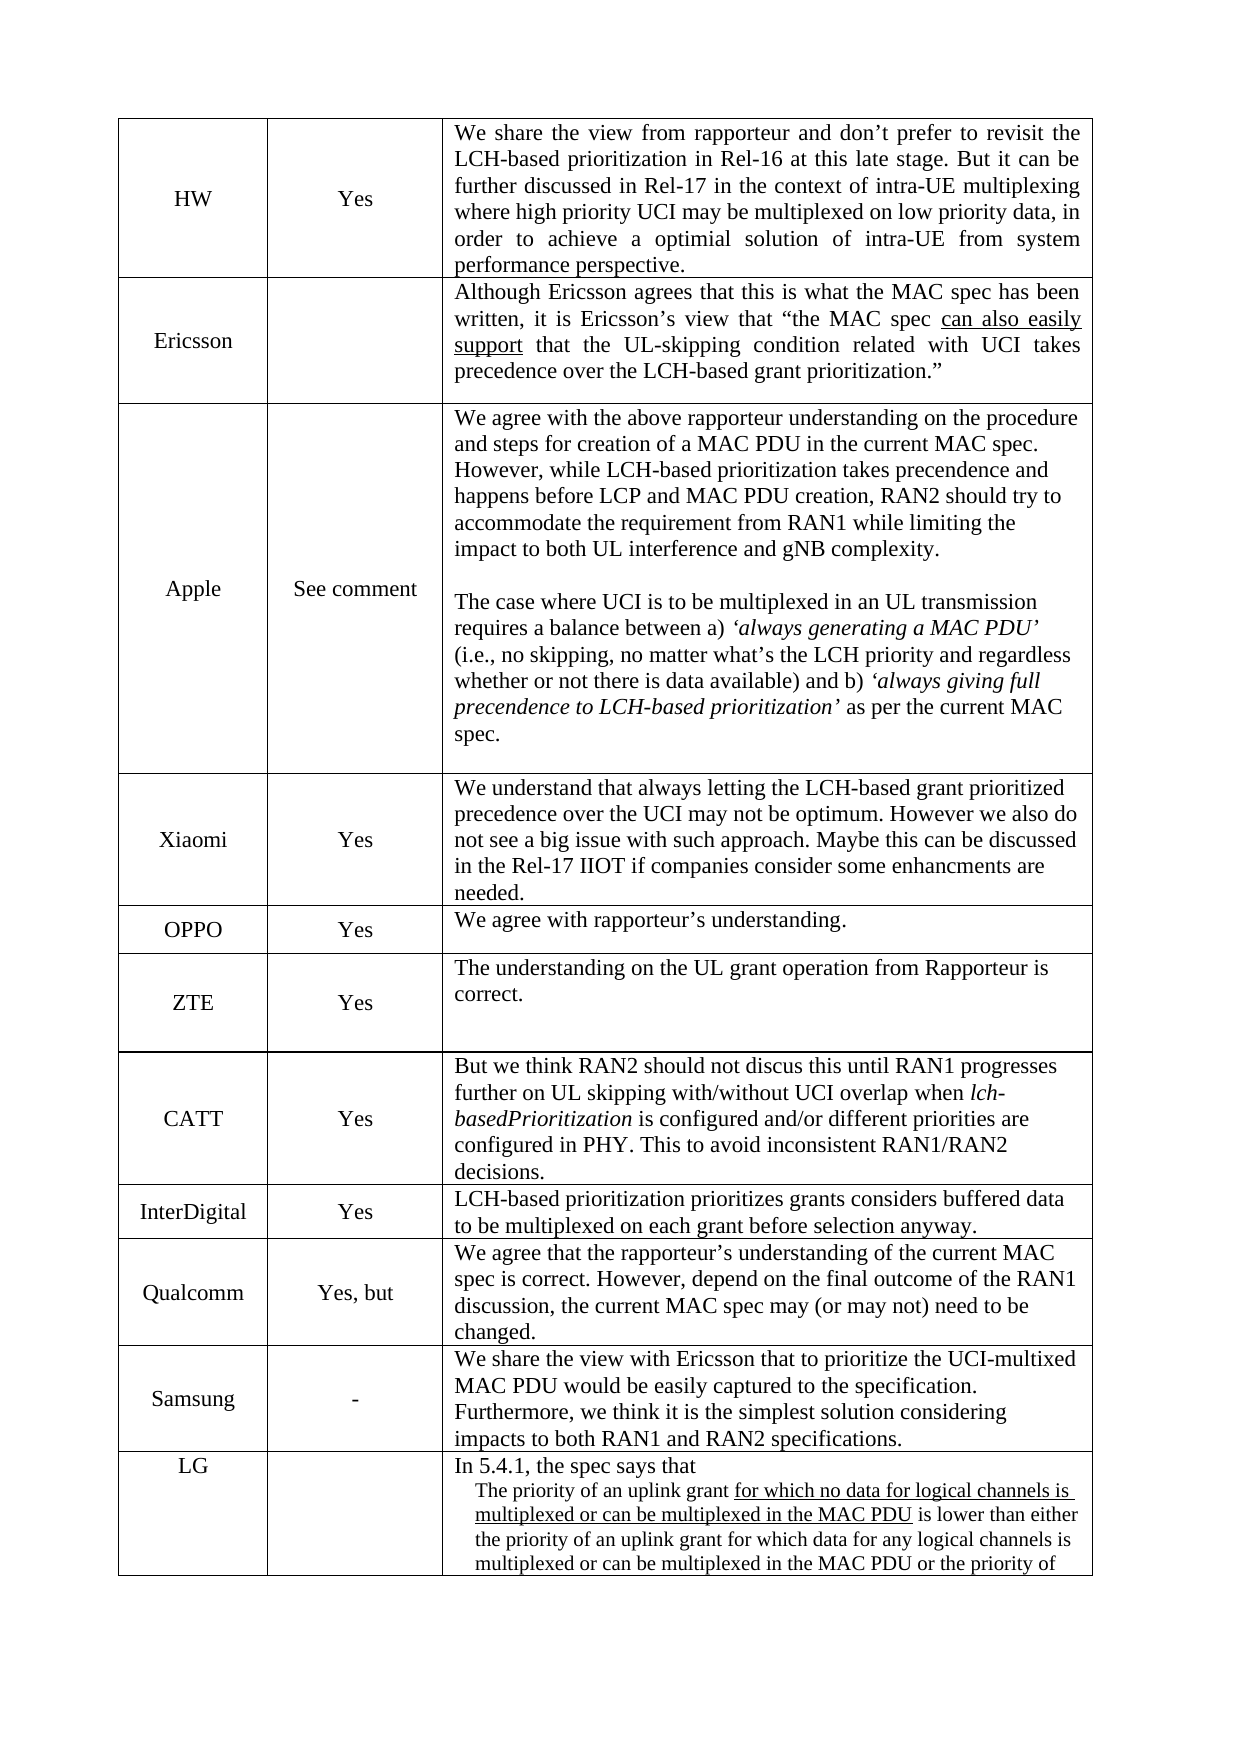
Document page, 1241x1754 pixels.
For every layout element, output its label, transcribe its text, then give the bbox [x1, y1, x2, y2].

table_cell Qualcomm [119, 1239, 267, 1344]
table_cell ZTE [119, 954, 267, 1051]
table_cell CATT [119, 1053, 267, 1184]
table_cell HW [119, 119, 267, 277]
table_cell Samsung [119, 1346, 267, 1451]
table_cell Yes [268, 774, 442, 905]
table_cell Although Ericsson agrees that this is what the MAC spec has been written, it is Ericsson’s view that “the MAC spec can also easily support that the UL-skipping condition related with UCI takes precedence over the LCH-based grant prioritization.” [443, 278, 1092, 402]
table_cell Xiaomi [119, 774, 267, 905]
table_cell LCH-based prioritization prioritizes grants considers buffered data to be multiplexed on each grant before selection anyway. [443, 1185, 1092, 1238]
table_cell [443, 1452, 1092, 1574]
table_cell Apple [119, 404, 267, 772]
table_cell We share the view with Ericsson that to prioritize the UCI-multixed MAC PDU would be easily captured to the specification. Furthermore, we think it is the simplest solution considering impacts to both RAN1 and RAN2 specifications. [443, 1346, 1092, 1451]
table_cell We agree with the above rapporteur understanding on the procedure and steps for creation of a MAC PDU in the current MAC spec. However, while LCH-based prioritization takes precendence and happens before LCP and MAC PDU creation, RAN2 should try to accommodate the requirement from RAN1 while limiting the impact to both UL interference and gNB complexity. The case where UCI is to be multiplexed in an UL transmission requires a balance between a) ‘always generating a MAC PDU’ (i.e., no skipping, no matter what’s the LCH priority and regardless whether or not there is data available) and b) ‘always giving full precendence to LCH-based prioritization’ as per the current MAC spec. [443, 404, 1092, 772]
table_cell The understanding on the UL grant operation from Rapporteur is correct. [443, 954, 1092, 1051]
table_cell [268, 1452, 442, 1574]
table_cell LG [119, 1452, 267, 1574]
table_cell We share the view from rapporteur and don’t prefer to revisit the LCH-based prioritization in Rel-16 at this late stage. But it can be further discussed in Rel-17 in the context of intra-UE multiplexing where high priority UCI may be multiplexed on low priority data, in order to achieve a optimial solution of intra-UE from system performance perspective. [443, 119, 1092, 277]
table_cell - [268, 1346, 442, 1451]
table_cell OPPO [119, 906, 267, 953]
table_cell We agree with rapporteur’s understanding. [443, 906, 1092, 953]
table_cell Yes [268, 119, 442, 277]
table_cell Yes [268, 906, 442, 953]
table_cell Yes [268, 1185, 442, 1238]
table_cell But we think RAN2 should not discus this until RAN1 progresses further on UL skipping with/without UCI overlap when lch-basedPrioritization is configured and/or different priorities are configured in PHY. This to avoid inconsistent RAN1/RAN2 decisions. [443, 1053, 1092, 1184]
table_cell We agree that the rapporteur’s understanding of the current MAC spec is correct. However, depend on the final outcome of the RAN1 discussion, the current MAC spec may (or may not) need to be changed. [443, 1239, 1092, 1344]
table_cell Yes [268, 1053, 442, 1184]
table_cell See comment [268, 404, 442, 772]
table_cell [268, 278, 442, 402]
table_cell InterDigital [119, 1185, 267, 1238]
table_cell Yes, but [268, 1239, 442, 1344]
table_cell Ericsson [119, 278, 267, 402]
table_cell Yes [268, 954, 442, 1051]
table_cell We understand that always letting the LCH-based grant prioritized precedence over the UCI may not be optimum. However we also do not see a big issue with such approach. Maybe this can be discussed in the Rel-17 IIOT if companies consider some enhancments are needed. [443, 774, 1092, 905]
